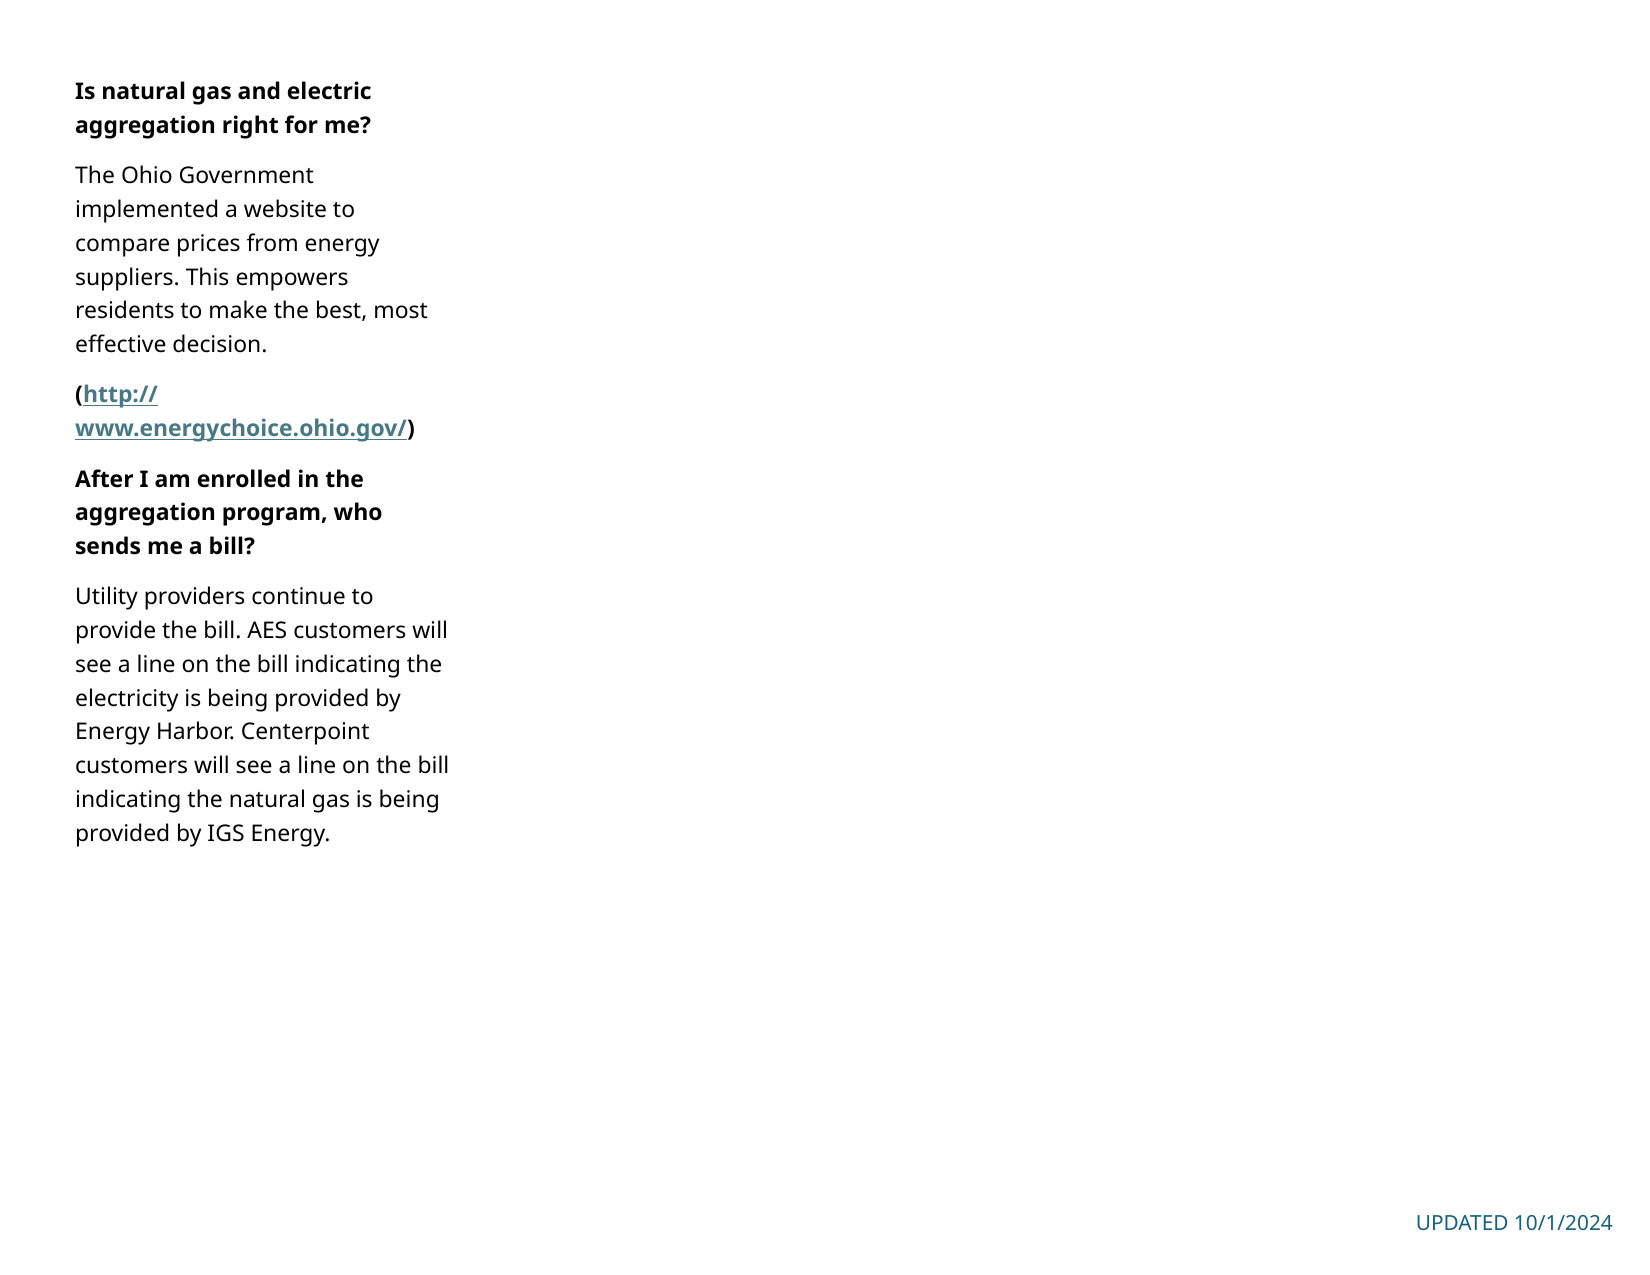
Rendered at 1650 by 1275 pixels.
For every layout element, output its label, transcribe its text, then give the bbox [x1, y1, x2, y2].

text Utility providers continue to provide the bill. AES customers will see a line on the bill indicating the electricity is being provided by Energy Harbor. Centerpoint customers will see a line on the bill indicating the natural gas is being provided by IGS Energy. [75, 580, 450, 848]
text After I am enrolled in the aggregation program, who sends me a bill? [75, 462, 450, 561]
text The Ohio Government implemented a website to compare prices from energy suppliers. This empowers residents to make the best, most effective decision. [75, 159, 450, 359]
text Is natural gas and electric aggregation right for me? [75, 75, 450, 140]
text (http://www.energychoice.ohio.gov/) [75, 378, 450, 443]
